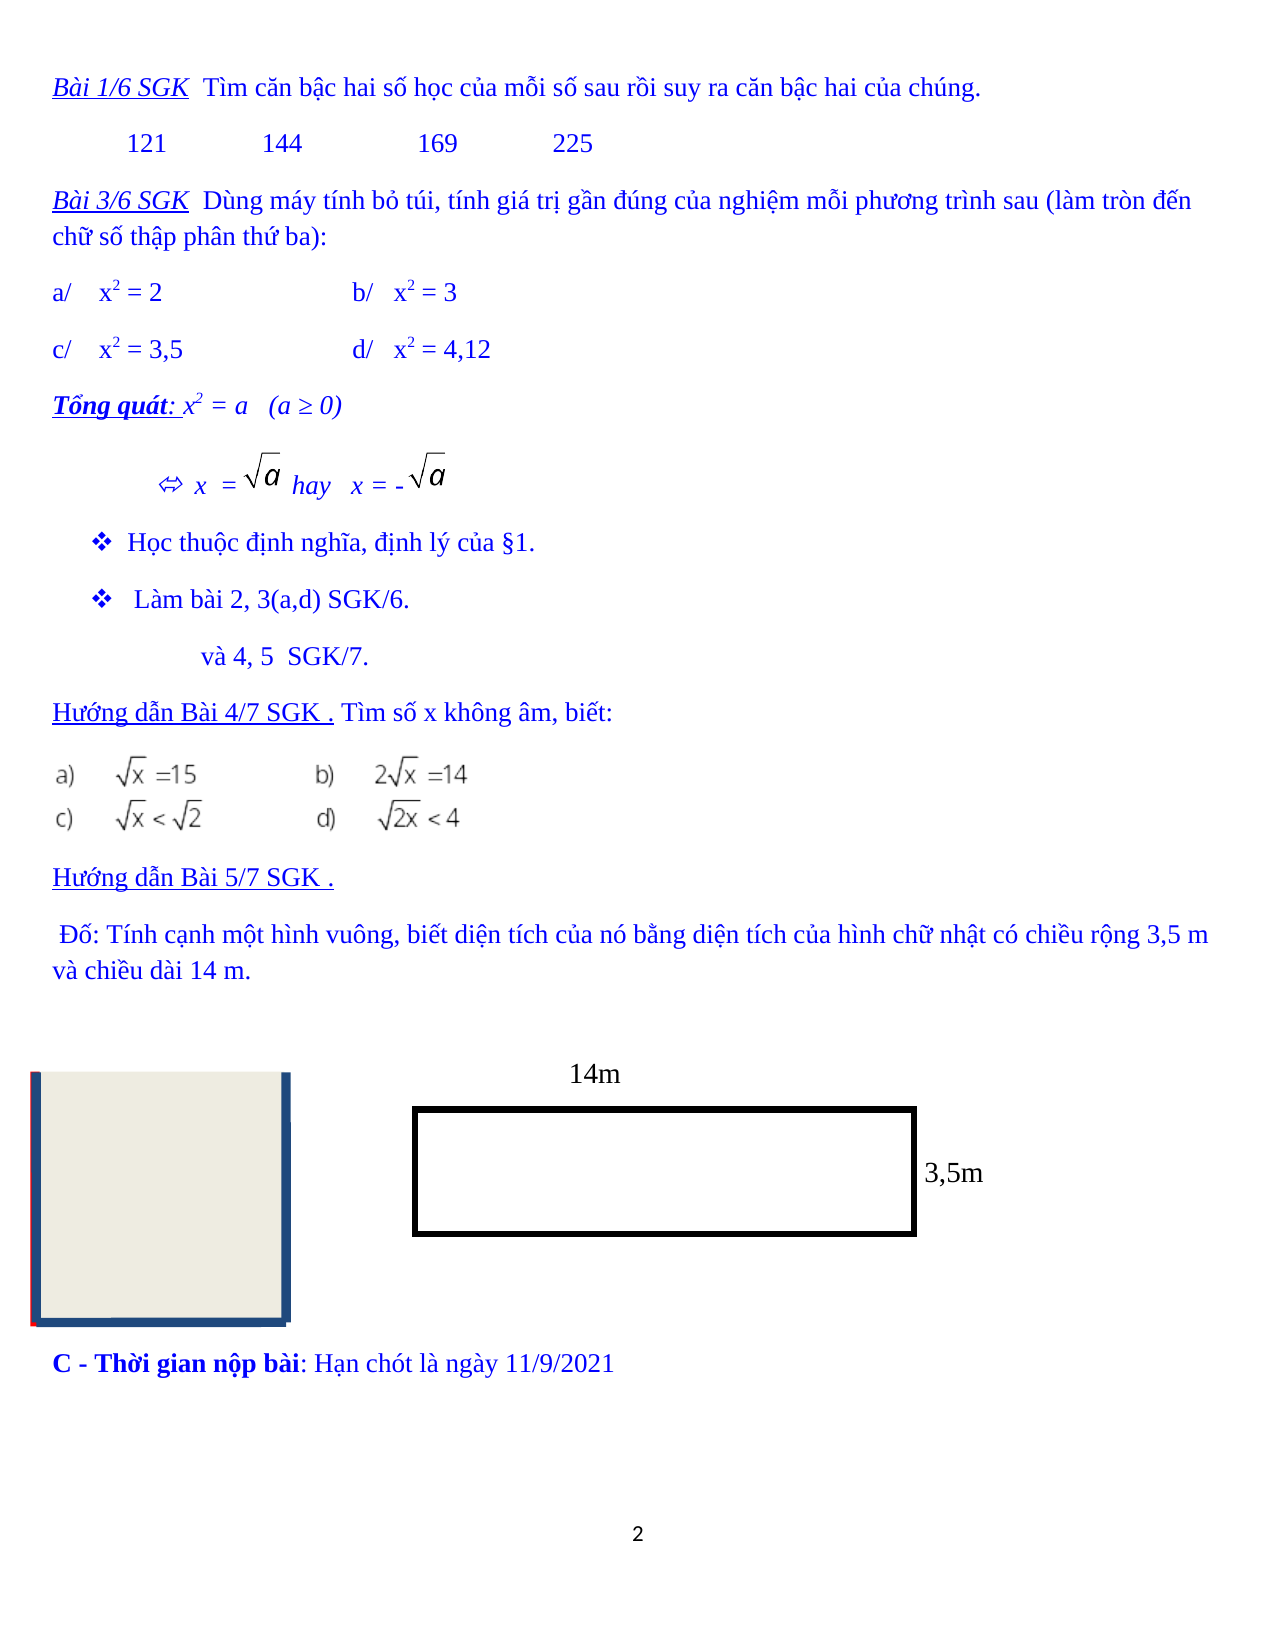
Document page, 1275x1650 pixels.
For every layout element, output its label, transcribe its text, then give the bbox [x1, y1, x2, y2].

list Học thuộc định nghĩa, định lý của §1. [89, 526, 1223, 557]
text c/ x2 = 3,5 d/ x2 = 4,12 [52, 333, 1223, 364]
text C - Thời gian nộp bài: Hạn chót là ngày 11/9/2021 [52, 1347, 1223, 1378]
text Đố: Tính cạnh một hình vuông, biết diện tích của nó bằng diện tích của hình chữ nhật có chiều rộng 3,5 m và chiều dài 14 m. [52, 918, 1223, 985]
text và 4, 5 SGK/7. [52, 640, 1223, 671]
text Bài 3/6 SGK Dùng máy tính bỏ túi, tính giá trị gần đúng của nghiệm mỗi phương trình sau (làm tròn đến chữ số thập phân thứ ba): [52, 184, 1223, 251]
text 121 144 169 225 [52, 127, 1223, 158]
text x = hay x = - [52, 446, 1223, 501]
text Bài 1/6 SGK Tìm căn bậc hai số học của mỗi số sau rồi suy ra căn bậc hai của chúng. [52, 71, 1223, 102]
text a/ x2 = 2 b/ x2 = 3 [52, 276, 1223, 307]
text Hướng dẫn Bài 4/7 SGK . Tìm số x không âm, biết: [52, 696, 1223, 727]
list Làm bài 2, 3(a,d) SGK/6. [89, 583, 1223, 614]
text Tổng quát: x2 = a (a ≥ 0) [52, 389, 1223, 421]
text Hướng dẫn Bài 5/7 SGK . [52, 862, 1223, 893]
